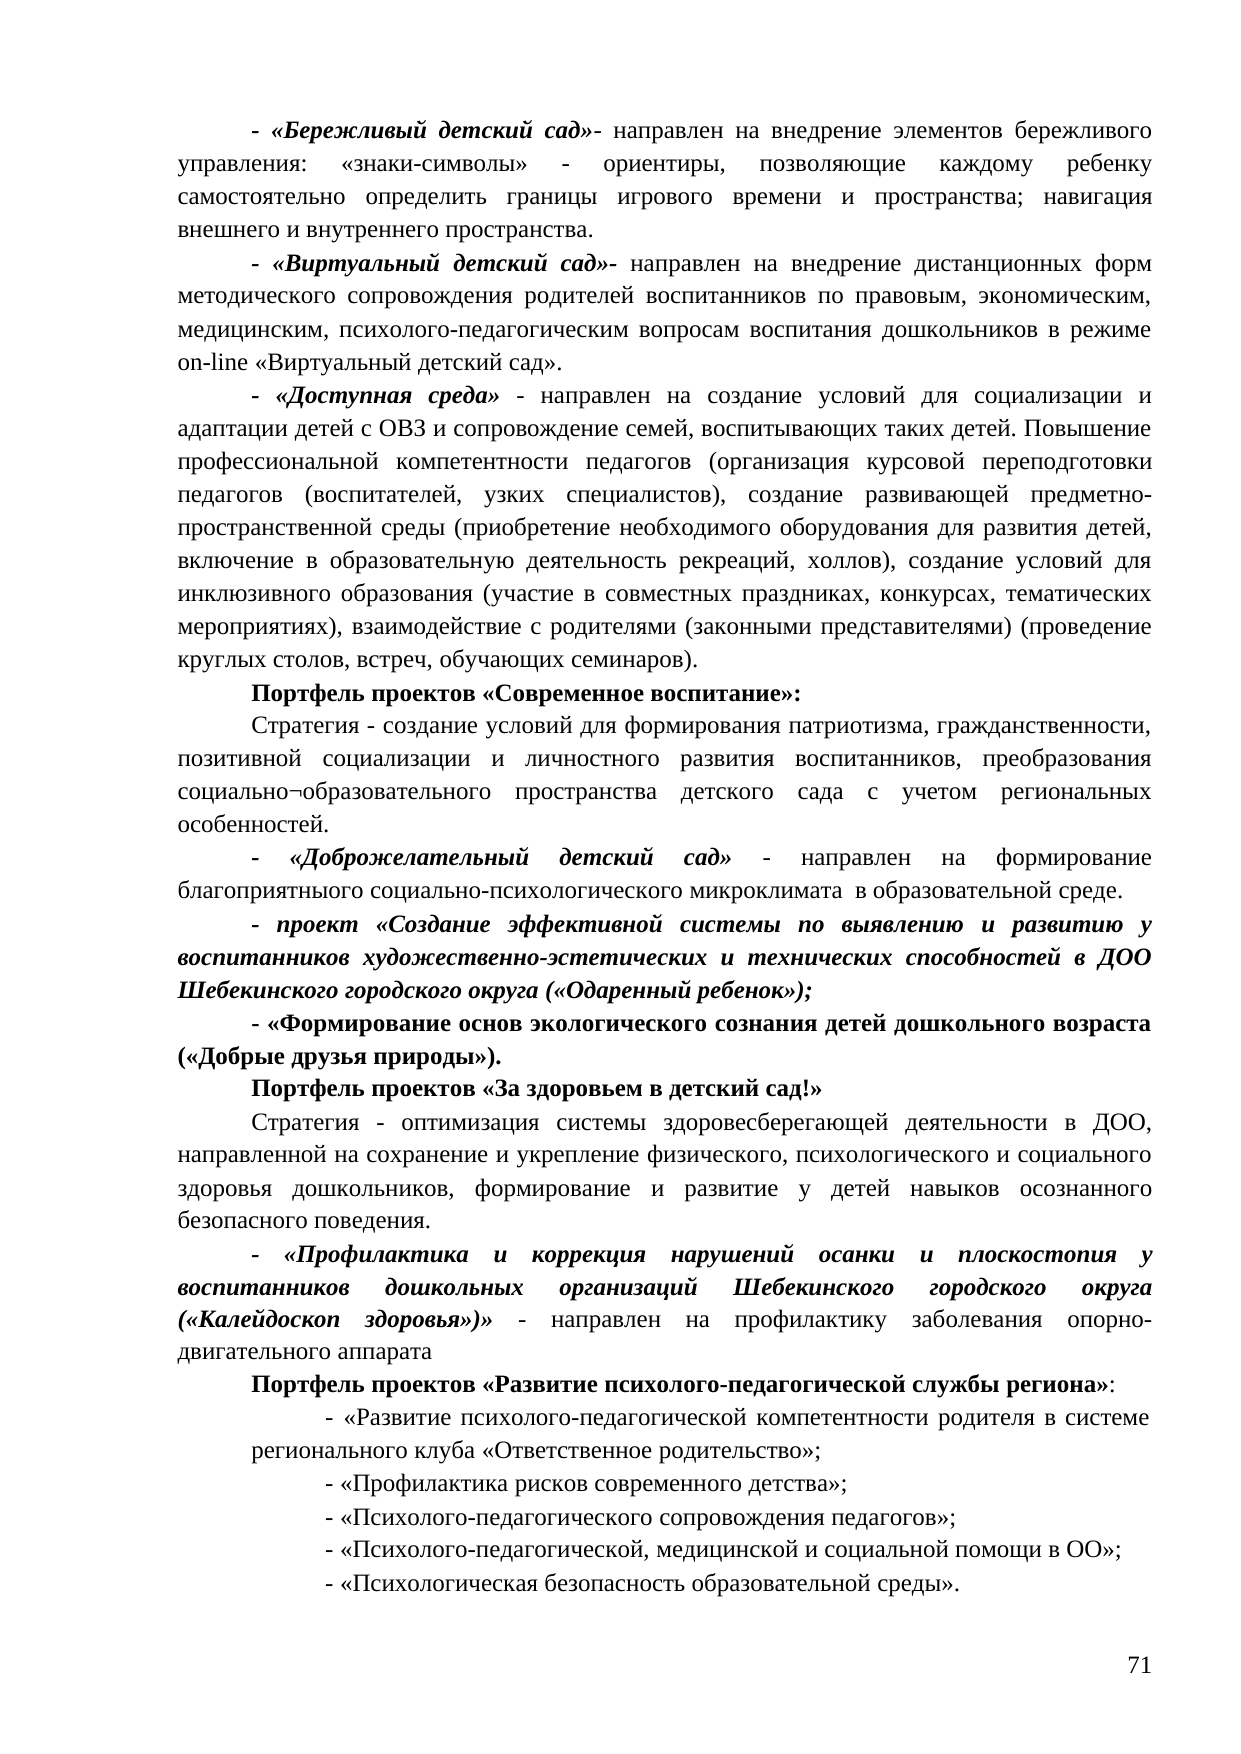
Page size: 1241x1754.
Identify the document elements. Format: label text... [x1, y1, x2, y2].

list проект «Создание эффективной системы по выявлению и развитию у воспитанников художественно-эстетических и технических способностей в ДОО Шебекинского городского округа («Одаренный ребенок»); [177, 909, 1152, 1003]
list «Доступная среда» - направлен на создание условий для социализации и адаптации детей с ОВЗ и сопровождение семей, воспитывающих таких детей. Повышение профессиональной компетентности педагогов (организация курсовой переподготовки педагогов (воспитателей, узких специалистов), создание развивающей предметно- пространственной среды (приобретение необходимого оборудования для развития детей, включение в образовательную деятельность рекреаций, холлов), создание условий для инклюзивного образования (участие в совместных праздниках, конкурсах, тематических мероприятиях), взаимодействие с родителями (законными представителями) (проведение круглых столов, встреч, обучающих семинаров). [177, 380, 1152, 673]
text Портфель проектов «За здоровьем в детский сад!» [251, 1074, 1209, 1102]
subtitle Портфель проектов «Современное воспитание»: [251, 678, 1209, 706]
list «Психолого-педагогической, медицинской и социальной помощи в ОО»; [325, 1534, 1209, 1563]
text Стратегия - оптимизация системы здоровесберегающей деятельности в ДОО, направленной на сохранение и укрепление физического, психологического и социального здоровья дошкольников, формирование и развитие у детей навыков осознанного безопасного поведения. [177, 1107, 1152, 1234]
list «Психолого-педагогического сопровождения педагогов»; [325, 1502, 1209, 1530]
list «Развитие психолого-педагогической компетентности родителя в системе регионального клуба «Ответственное родительство»; [251, 1402, 1152, 1464]
list «Психологическая безопасность образовательной среды». [325, 1568, 1209, 1596]
list «Доброжелательный детский сад» - направлен на формирование благоприятныого социально-психологического микроклимата в образовательной среде. [177, 842, 1152, 904]
subtitle - «Формирование основ экологического сознания детей дошкольного возраста («Добрые друзья природы»). [177, 1008, 1152, 1069]
list «Профилактика и коррекция нарушений осанки и плоскостопия у воспитанников дошкольных организаций Шебекинского городского округа («Калейдоскоп здоровья»)» - направлен на профилактику заболевания опорно- двигательного аппарата [177, 1239, 1152, 1365]
subtitle Портфель проектов «Развитие психолого-педагогической службы региона»: [251, 1369, 1209, 1398]
text Стратегия - создание условий для формирования патриотизма, гражданственности, позитивной социализации и личностного развития воспитанников, преобразования социально¬образовательного пространства детского сада с учетом региональных особенностей. [177, 710, 1152, 838]
list «Бережливый детский сад»- направлен на внедрение элементов бережливого управления: «знаки-символы» - ориентиры, позволяющие каждому ребенку самостоятельно определить границы игрового времени и пространства; навигация внешнего и внутреннего пространства. [177, 115, 1152, 243]
list «Виртуальный детский сад»- направлен на внедрение дистанционных форм методического сопровождения родителей воспитанников по правовым, экономическим, медицинским, психолого-педагогическим вопросам воспитания дошкольников в режиме on-line «Виртуальный детский сад». [177, 248, 1152, 375]
list «Профилактика рисков современного детства»; [325, 1468, 1209, 1497]
